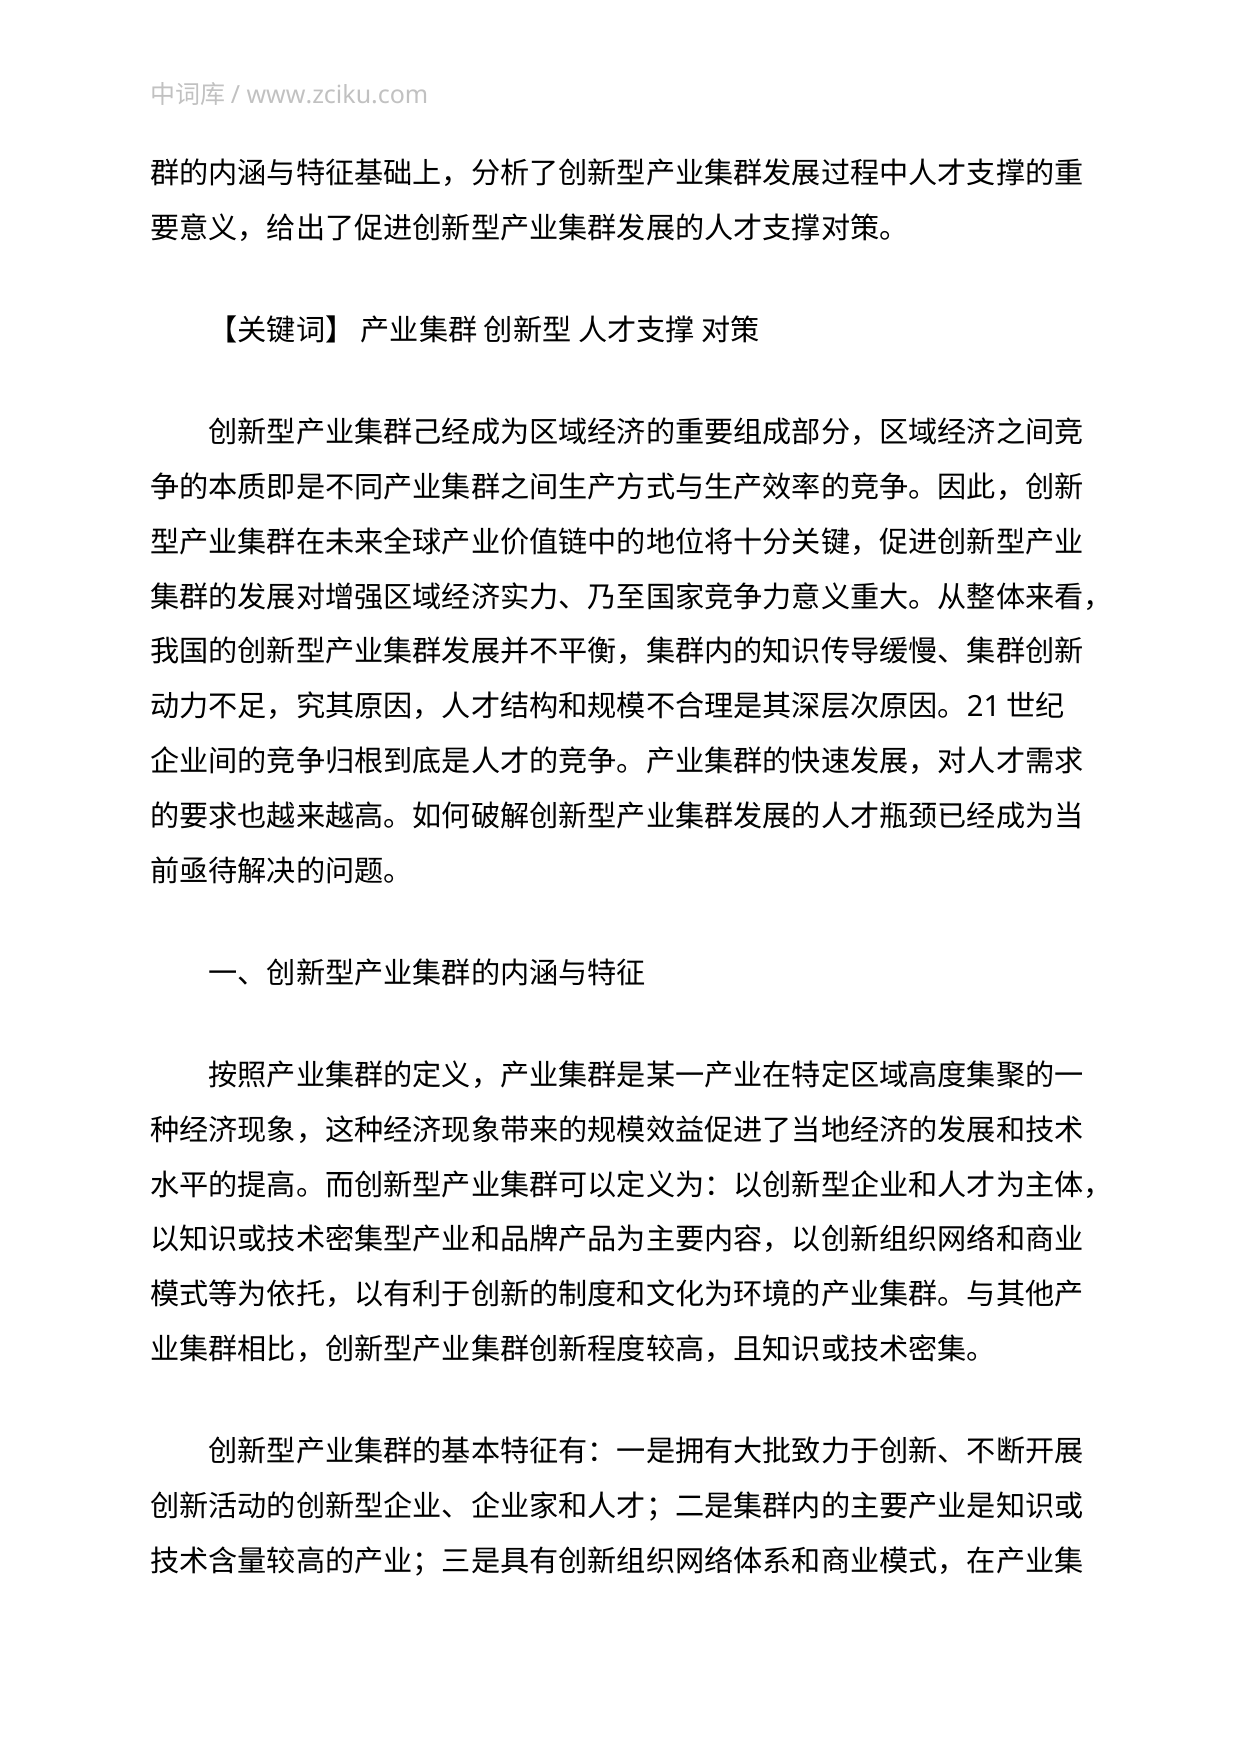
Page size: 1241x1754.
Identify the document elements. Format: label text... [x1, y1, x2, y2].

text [150, 150, 1090, 247]
text 按照产业集群的定义，产业集群是某一产业在特定区域高度集聚的一种经济现象，这种经济现象带来的规模效益促进了当地经济的发展和技术水平的提高。而创新型产业集群可以定义为：以创新型企业和人才为主体，以知识或技术密集型产业和品牌产品为主要内容，以创新组织网络和商业模式等为依托，以有利于创新的制度和文化为环境的产业集群。与其他产业集群相比，创新型产业集群创新程度较高，且知识或技术密集。 [150, 1051, 1090, 1368]
text 【关键词】 产业集群 创新型 人才支撑 对策 [150, 307, 1090, 349]
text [150, 1427, 1090, 1579]
text 一、创新型产业集群的内涵与特征 [150, 949, 1090, 992]
text 创新型产业集群己经成为区域经济的重要组成部分，区域经济之间竞争的本质即是不同产业集群之间生产方式与生产效率的竞争。因此，创新型产业集群在未来全球产业价值链中的地位将十分关键，促进创新型产业集群的发展对增强区域经济实力、乃至国家竞争力意义重大。从整体来看，我国的创新型产业集群发展并不平衡，集群内的知识传导缓慢、集群创新动力不足，究其原因，人才结构和规模不合理是其深层次原因。21世纪企业间的竞争归根到底是人才的竞争。产业集群的快速发展，对人才需求的要求也越来越高。如何破解创新型产业集群发展的人才瓶颈已经成为当前亟待解决的问题。 [150, 408, 1090, 890]
